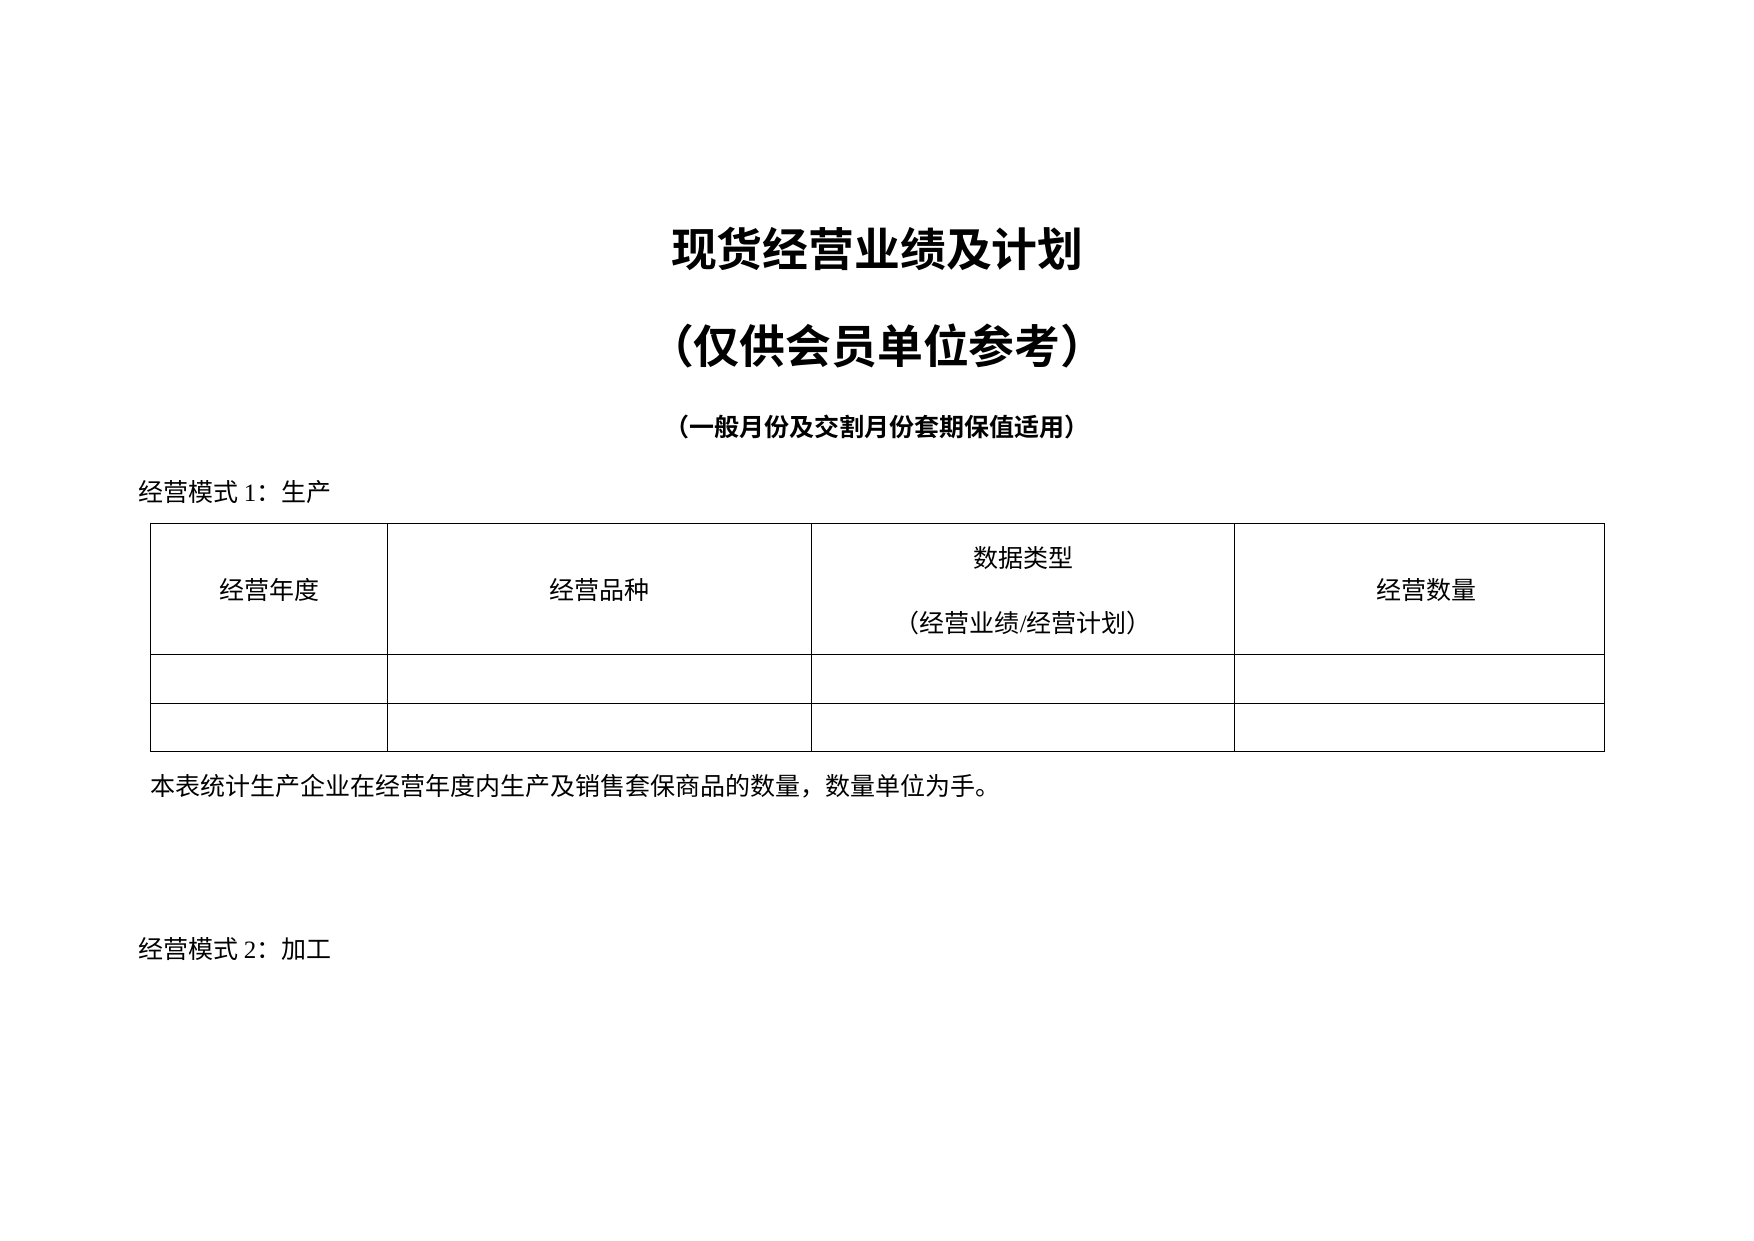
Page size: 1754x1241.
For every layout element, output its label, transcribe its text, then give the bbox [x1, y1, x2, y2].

table_cell [812, 704, 1234, 751]
table_header 经营数量 [1235, 524, 1604, 654]
table_cell [388, 655, 811, 702]
text 现货经营业绩及计划 [150, 198, 1604, 295]
table_cell [388, 704, 811, 751]
text （一般月份及交割月份套期保值适用） [150, 393, 1604, 458]
text 经营模式2：加工 [138, 915, 1604, 980]
table_cell [151, 655, 387, 702]
table_header 经营品种 [388, 524, 811, 654]
table_cell [812, 655, 1234, 702]
table_cell [151, 704, 387, 751]
table_cell [1235, 704, 1604, 751]
table_header 数据类型 （经营业绩/经营计划） [812, 524, 1234, 654]
table_cell [1235, 655, 1604, 702]
table_header 经营年度 [151, 524, 387, 654]
text （仅供会员单位参考） [150, 295, 1604, 393]
text 经营模式1：生产 [138, 458, 1604, 523]
text 本表统计生产企业在经营年度内生产及销售套保商品的数量，数量单位为手。 [150, 752, 1604, 817]
